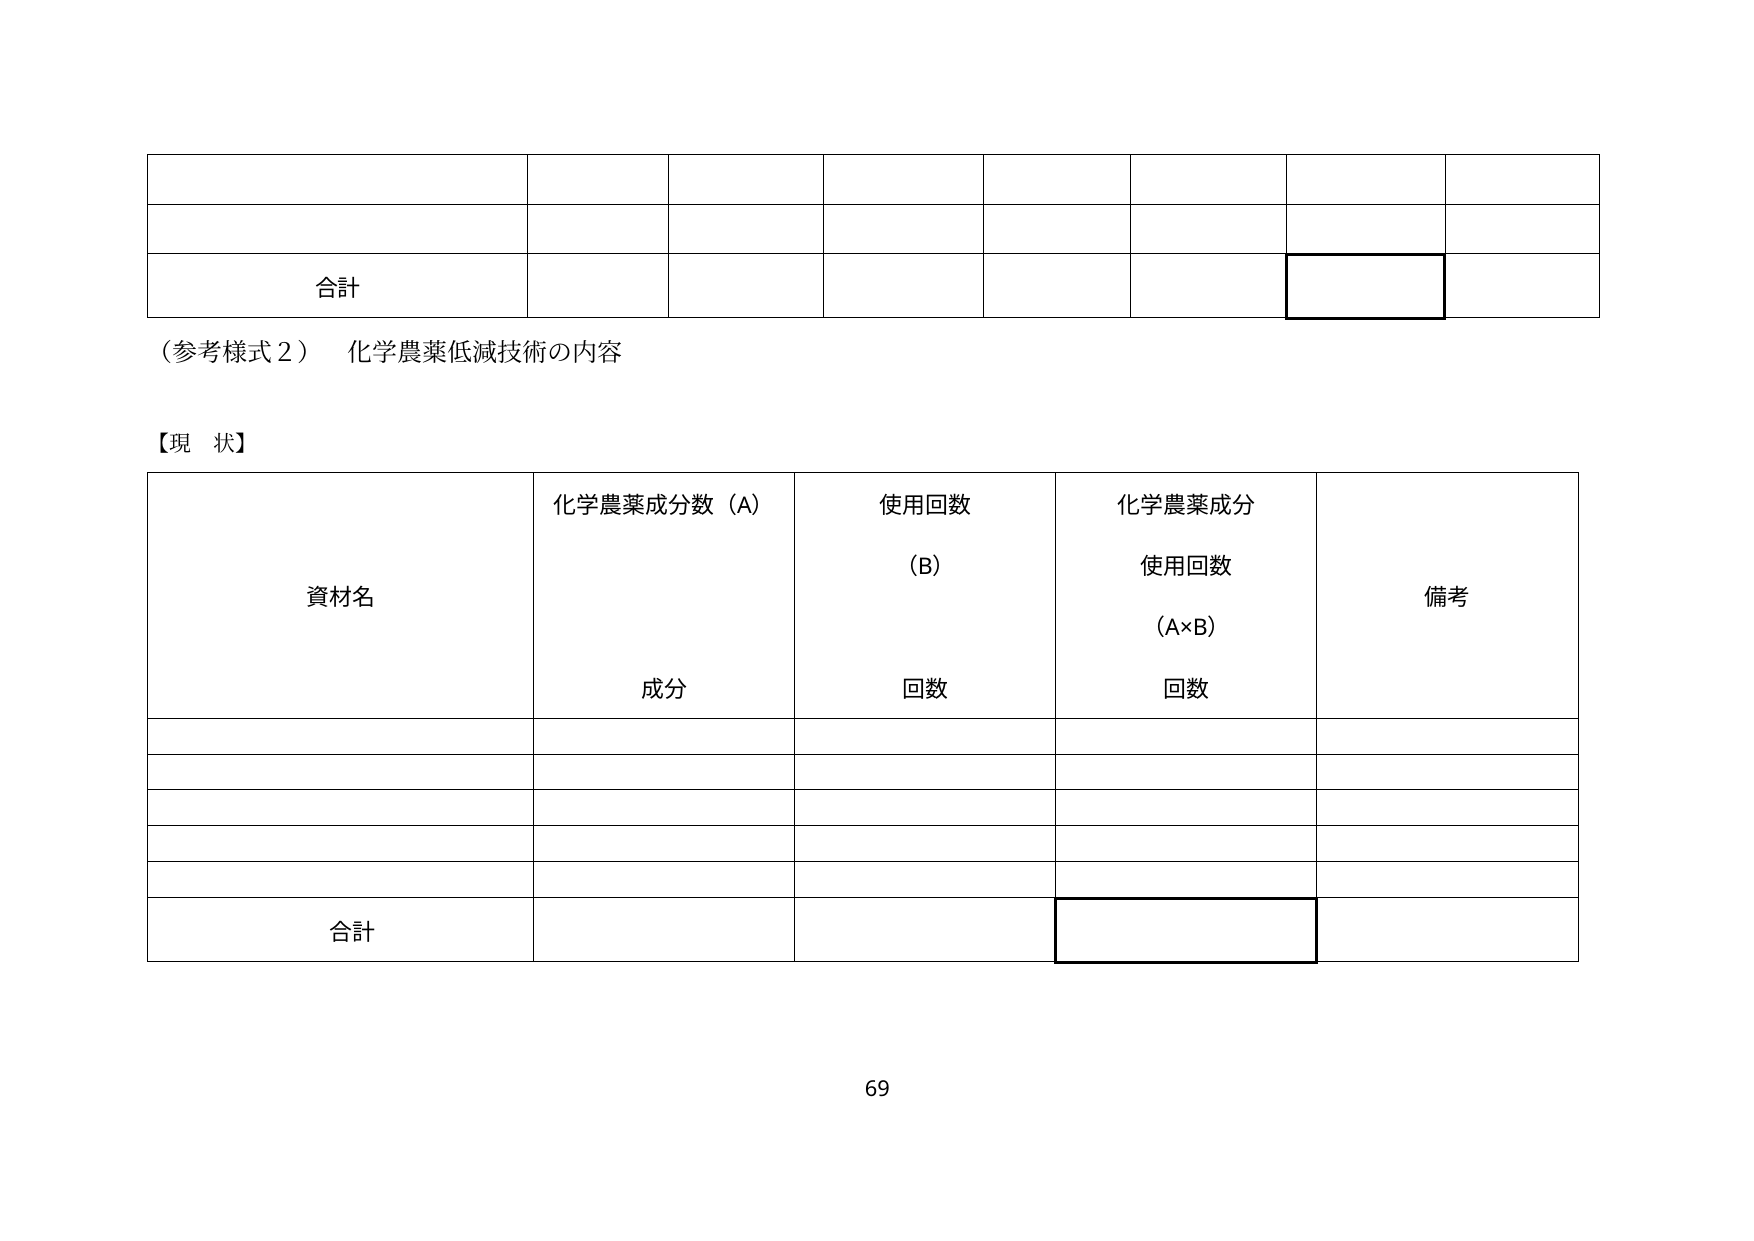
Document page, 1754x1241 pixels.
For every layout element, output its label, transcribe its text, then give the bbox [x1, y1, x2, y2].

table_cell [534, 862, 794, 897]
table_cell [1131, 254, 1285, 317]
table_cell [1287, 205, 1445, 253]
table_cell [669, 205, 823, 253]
text （参考様式２） 化学農薬低減技術の内容 [148, 320, 1606, 381]
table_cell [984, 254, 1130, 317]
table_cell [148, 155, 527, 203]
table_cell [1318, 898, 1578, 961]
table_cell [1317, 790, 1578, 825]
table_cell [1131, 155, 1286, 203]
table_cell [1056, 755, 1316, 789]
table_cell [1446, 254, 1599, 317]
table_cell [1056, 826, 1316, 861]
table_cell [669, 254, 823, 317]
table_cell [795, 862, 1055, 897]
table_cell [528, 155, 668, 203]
text 【現 状】 [148, 411, 1606, 472]
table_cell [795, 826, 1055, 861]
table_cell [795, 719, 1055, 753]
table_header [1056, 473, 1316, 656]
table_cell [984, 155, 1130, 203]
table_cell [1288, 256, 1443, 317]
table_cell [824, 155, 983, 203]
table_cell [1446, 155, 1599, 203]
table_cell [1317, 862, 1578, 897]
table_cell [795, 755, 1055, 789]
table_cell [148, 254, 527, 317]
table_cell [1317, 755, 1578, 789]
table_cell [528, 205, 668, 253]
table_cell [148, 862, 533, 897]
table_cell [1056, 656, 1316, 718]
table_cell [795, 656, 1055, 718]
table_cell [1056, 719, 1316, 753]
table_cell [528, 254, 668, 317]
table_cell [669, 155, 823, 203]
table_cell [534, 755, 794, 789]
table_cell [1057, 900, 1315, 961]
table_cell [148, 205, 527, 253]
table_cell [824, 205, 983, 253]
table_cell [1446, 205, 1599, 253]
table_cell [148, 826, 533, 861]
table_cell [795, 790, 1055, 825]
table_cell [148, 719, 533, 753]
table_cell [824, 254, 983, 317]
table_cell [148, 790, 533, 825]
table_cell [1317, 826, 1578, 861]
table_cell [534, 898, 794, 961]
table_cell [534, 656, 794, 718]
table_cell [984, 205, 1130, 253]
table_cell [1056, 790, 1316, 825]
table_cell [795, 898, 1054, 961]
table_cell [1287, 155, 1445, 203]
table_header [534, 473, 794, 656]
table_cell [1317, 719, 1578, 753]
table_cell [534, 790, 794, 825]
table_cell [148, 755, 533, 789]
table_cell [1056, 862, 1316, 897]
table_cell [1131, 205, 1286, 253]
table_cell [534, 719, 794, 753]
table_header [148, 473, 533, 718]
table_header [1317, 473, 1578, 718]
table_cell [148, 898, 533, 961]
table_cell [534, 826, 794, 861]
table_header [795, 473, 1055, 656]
